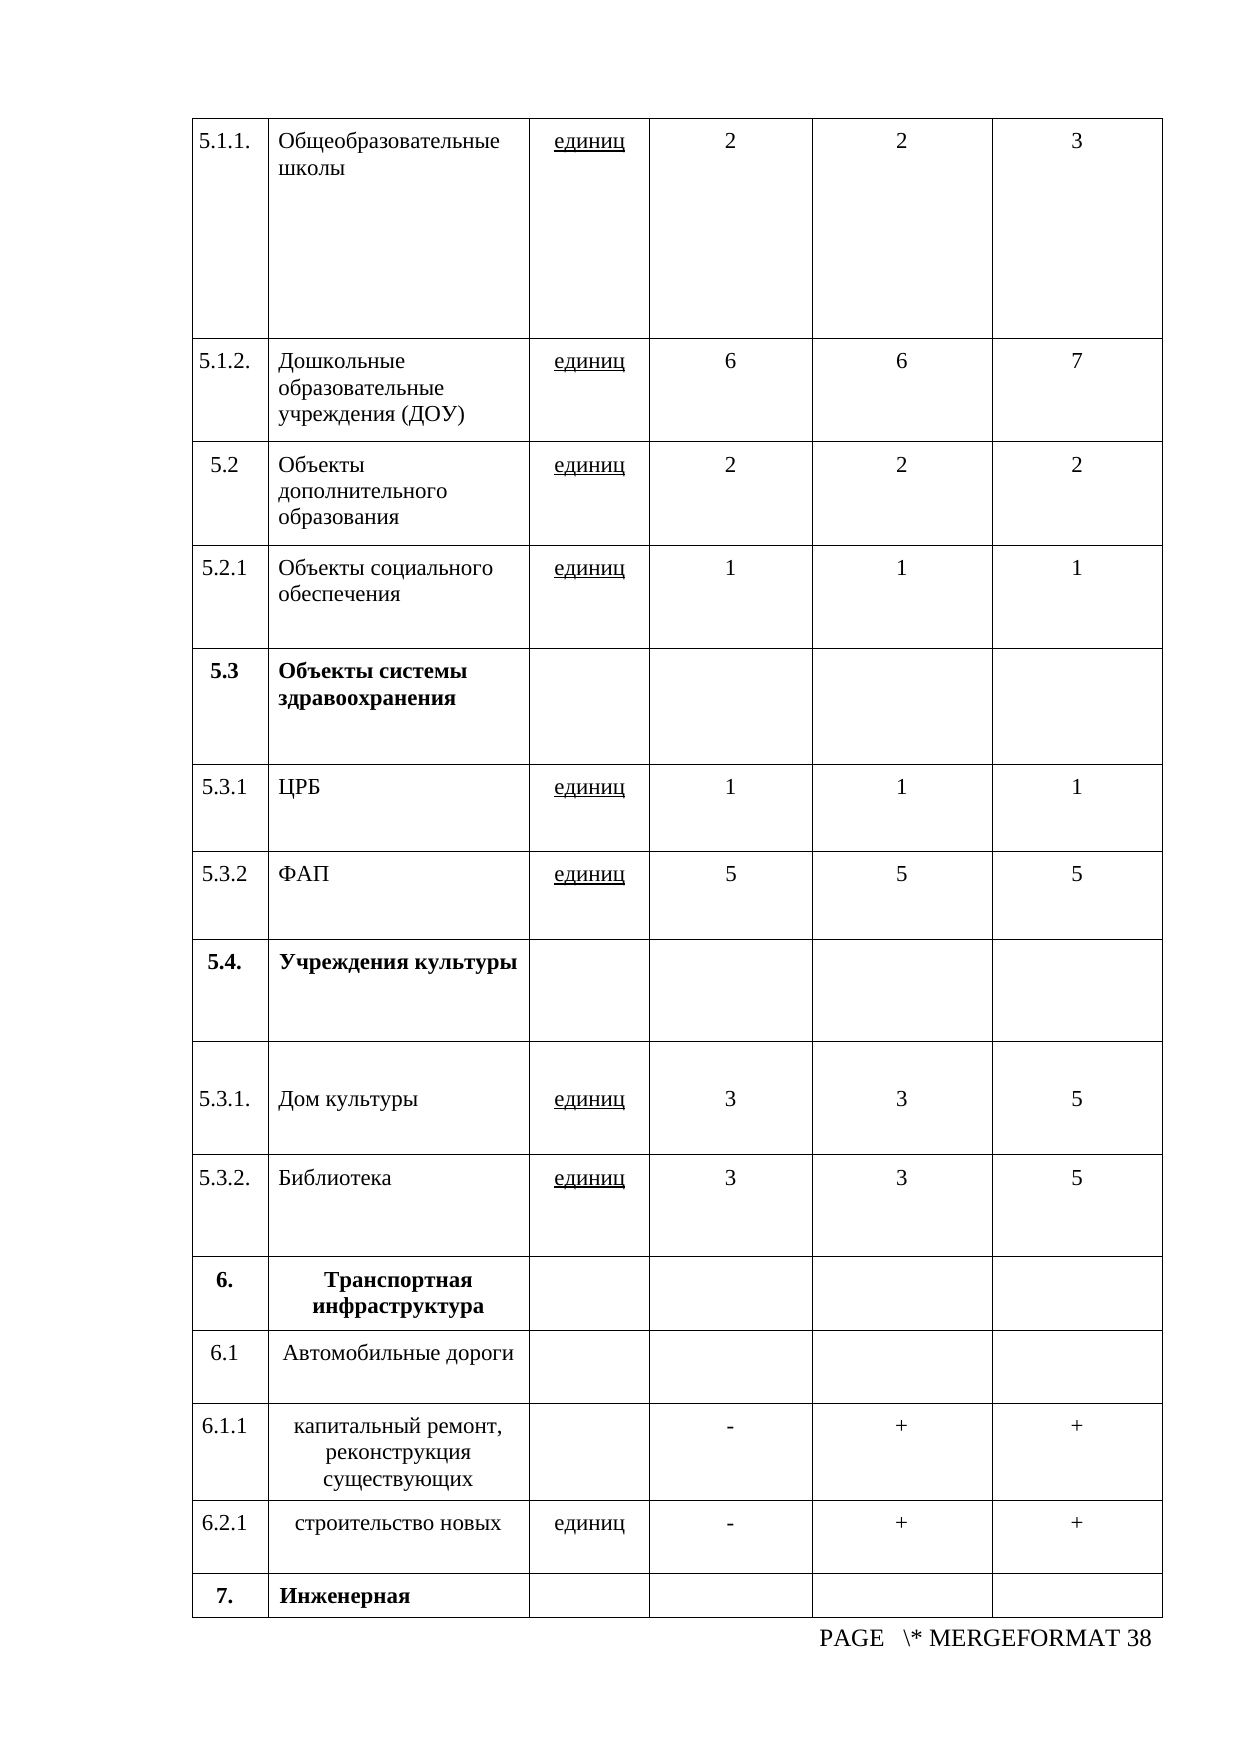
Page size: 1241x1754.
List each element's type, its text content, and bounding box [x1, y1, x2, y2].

table_cell [993, 649, 1162, 763]
table_cell 5.4. [193, 940, 268, 1041]
table_cell 5 [650, 852, 812, 939]
table_cell Общеобразовательные школы [269, 119, 529, 338]
table_cell 1 [650, 765, 812, 851]
table_cell [530, 940, 649, 1041]
table_cell 2 [650, 119, 812, 338]
table_cell Учреждения культуры [269, 940, 529, 1041]
table_cell 5 [993, 852, 1162, 939]
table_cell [269, 1574, 529, 1617]
table_cell 7. [193, 1574, 268, 1617]
table_cell 7 [993, 339, 1162, 441]
table_cell 5.1.2. [193, 339, 268, 441]
table_cell [650, 940, 812, 1041]
table_cell 1 [993, 765, 1162, 851]
table_cell [650, 649, 812, 763]
table_cell [650, 1331, 812, 1403]
table_cell [813, 1257, 992, 1329]
table_cell [993, 940, 1162, 1041]
table_cell 5.3.1. [193, 1042, 268, 1154]
table_cell 3 [650, 1042, 812, 1154]
table_cell 5.3 [193, 649, 268, 763]
table_cell Автомобильные дороги [269, 1331, 529, 1403]
table_cell [650, 1574, 812, 1617]
table_cell + [813, 1404, 992, 1499]
table_cell 1 [650, 546, 812, 648]
table_cell [530, 1257, 649, 1329]
table_cell 2 [993, 442, 1162, 544]
table_cell [530, 1331, 649, 1403]
table_cell Транспортная инфраструктура [269, 1257, 529, 1329]
table_cell [650, 1257, 812, 1329]
table_cell ЦРБ [269, 765, 529, 851]
table_cell [993, 1331, 1162, 1403]
table_cell 6.1.1 [193, 1404, 268, 1499]
table_cell [813, 649, 992, 763]
table_cell 5.2.1 [193, 546, 268, 648]
table_cell 3 [813, 1155, 992, 1256]
table_cell Объекты дополнительного образования [269, 442, 529, 544]
table_cell [813, 1331, 992, 1403]
table_cell единиц [530, 546, 649, 648]
table_cell 3 [993, 119, 1162, 338]
table_cell строительство новых [269, 1501, 529, 1573]
table_cell 5.3.2. [193, 1155, 268, 1256]
table_cell [530, 1404, 649, 1499]
table_cell единиц [530, 442, 649, 544]
table_cell 6. [193, 1257, 268, 1329]
table_cell + [993, 1404, 1162, 1499]
table_cell 5.1.1. [193, 119, 268, 338]
table_cell единиц [530, 119, 649, 338]
table_cell 2 [813, 119, 992, 338]
table_cell единиц [530, 1042, 649, 1154]
table_cell единиц [530, 852, 649, 939]
table_cell ФАП [269, 852, 529, 939]
table_cell [530, 1574, 649, 1617]
table_cell [993, 1574, 1162, 1617]
table_cell - [650, 1501, 812, 1573]
table_cell Дом культуры [269, 1042, 529, 1154]
table_cell 5.3.2 [193, 852, 268, 939]
table_cell единиц [530, 339, 649, 441]
table_cell [530, 649, 649, 763]
table_cell Объекты социального обеспечения [269, 546, 529, 648]
table_cell 1 [813, 546, 992, 648]
table_cell 1 [813, 765, 992, 851]
table_cell 5 [813, 852, 992, 939]
table_cell единиц [530, 765, 649, 851]
table_cell 6 [650, 339, 812, 441]
table_cell + [993, 1501, 1162, 1573]
table_cell - [650, 1404, 812, 1499]
table_cell Библиотека [269, 1155, 529, 1256]
table_cell [813, 940, 992, 1041]
table_cell 6 [813, 339, 992, 441]
table_cell [813, 1574, 992, 1617]
table_cell 6.2.1 [193, 1501, 268, 1573]
table_cell Объекты системы здравоохранения [269, 649, 529, 763]
table_cell 2 [813, 442, 992, 544]
table_cell [993, 1257, 1162, 1329]
table_cell 5 [993, 1042, 1162, 1154]
table_cell 6.1 [193, 1331, 268, 1403]
table_cell 2 [650, 442, 812, 544]
table_cell 1 [993, 546, 1162, 648]
table_cell + [813, 1501, 992, 1573]
table_cell Дошкольные образовательные учреждения (ДОУ) [269, 339, 529, 441]
table_cell 5 [993, 1155, 1162, 1256]
table_cell 5.2 [193, 442, 268, 544]
table_cell 3 [813, 1042, 992, 1154]
table_cell 3 [650, 1155, 812, 1256]
table_cell единиц [530, 1501, 649, 1573]
table_cell капитальный ремонт, реконструкция существующих [269, 1404, 529, 1499]
table_cell единиц [530, 1155, 649, 1256]
table_cell 5.3.1 [193, 765, 268, 851]
